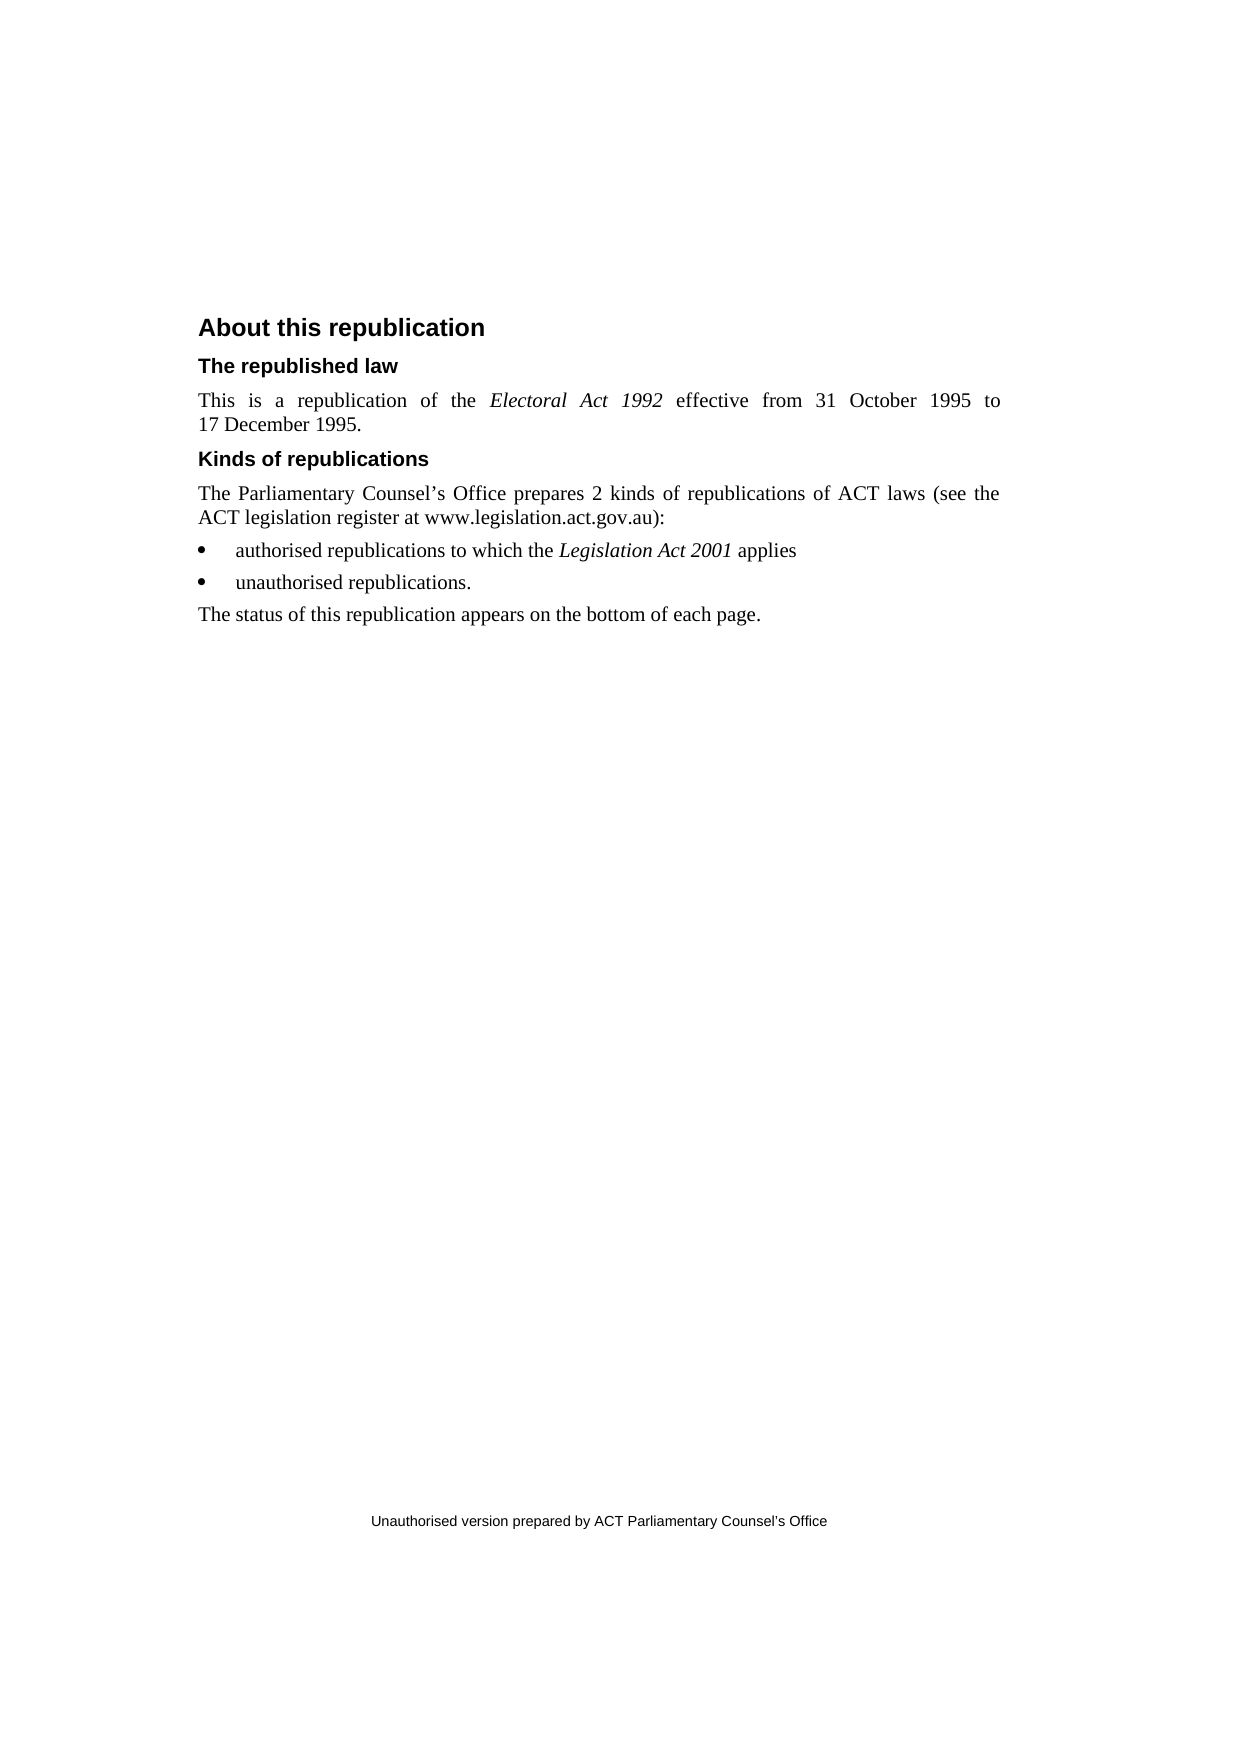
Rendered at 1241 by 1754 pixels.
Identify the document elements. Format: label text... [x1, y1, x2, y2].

text Kinds of republications [198, 447, 1001, 471]
text The status of this republication appears on the bottom of each page. [198, 602, 1001, 626]
list authorised republications to which the Legislation Act 2001 applies [198, 537, 1001, 562]
subtitle About this republication [198, 312, 1001, 341]
list unauthorised republications. [198, 570, 1001, 594]
text The Parliamentary Counsel’s Office prepares 2 kinds of republications of ACT laws (see the ACT legislation register at www.legislation.act.gov.au): [198, 481, 1001, 529]
text The republished law [198, 354, 1001, 378]
text This is a republication of the Electoral Act 1992 effective from 31 October 1995 to 17 December 1995. [198, 388, 1001, 436]
